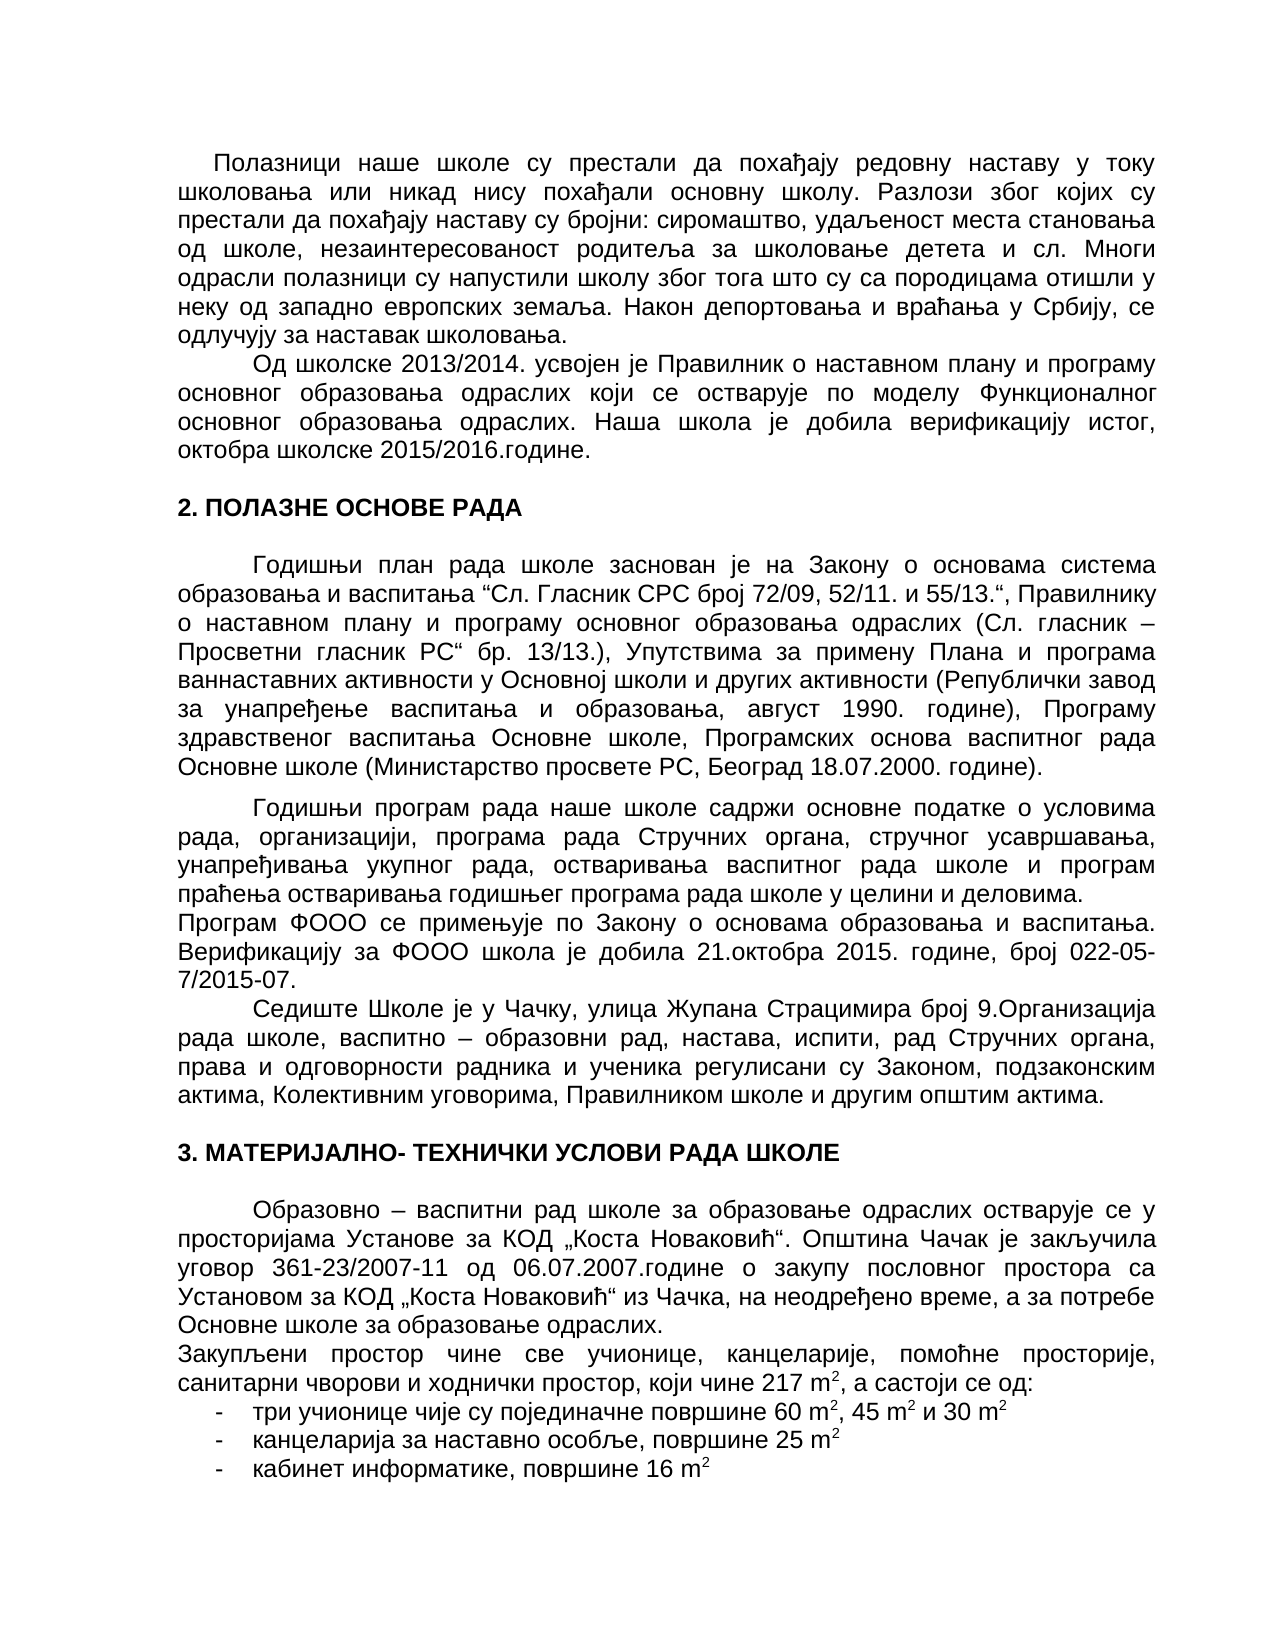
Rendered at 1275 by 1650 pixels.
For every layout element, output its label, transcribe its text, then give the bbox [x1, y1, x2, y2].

text Годишњи програм рада наше школе садржи основне податке о условима рада, организацији, програма рада Стручних органа, стручног усавршавања, унапређивања укупног рада, остваривања васпитног рада школе и програм праћења остваривања годишњег програма рада школе у целини и деловима. [177, 793, 1157, 908]
list три учионице чије су појединачне површине 60 m2, 45 m2 и 30 m2 [215, 1396, 1157, 1425]
text 2. ПОЛАЗНЕ ОСНОВЕ РАДА [177, 493, 1157, 521]
list кабинет информатике, површине 16 m2 [215, 1454, 1157, 1483]
text 3. МАТЕРИЈАЛНО- ТЕХНИЧКИ УСЛОВИ РАДА ШКОЛЕ [177, 1138, 1157, 1166]
text Од школске 2013/2014. усвојен је Правилник о наставном плану и програму основног образовања одраслих који се остварује по моделу Функционалног основног образовања одраслих. Наша школа је добила верификацију истог, октобра школске 2015/2016.године. [177, 349, 1157, 464]
list канцеларија за наставно особље, површине 25 m2 [215, 1425, 1157, 1454]
text Полазници наше школе су престали да похађају редовну наставу у току школовања или никад нису похађали основну школу. Разлози због којих су престали да похађају наставу су бројни: сиромаштво, удаљеност места становања од школе, незаинтересованост родитеља за школовање детета и сл. Многи одрасли полазници су напустили школу због тога што су са породицама отишли у неку од западно европских земаља. Након депортовања и враћања у Србију, се одлучују за наставак школовања. [177, 148, 1157, 349]
text Седиште Школе је у Чачку, улица Жупана Страцимира број 9.Организација рада школе, васпитно – образовни рад, настава, испити, рад Стручних органа, права и одговорности радника и ученика регулисани су Законом, подзаконским актима, Колективним уговорима, Правилником школе и другим општим актима. [177, 994, 1157, 1109]
text Образовно – васпитни рад школе за образовање одраслих остварује се у просторијама Установе за КОД „Коста Новаковић“. Општина Чачак је закључила уговор 361-23/2007-11 од 06.07.2007.године о закупу пословног простора са Установом за КОД „Коста Новаковић“ из Чачка, на неодређено време, а за потребе Основне школе за образовање одраслих. [177, 1195, 1157, 1339]
text Програм ФООО се примењује по Закону о основама образовања и васпитања. Верификацију за ФООО школа је добила 21.октобра 2015. године, број 022-05-7/2015-07. [177, 908, 1157, 994]
text Закупљени простор чине све учионице, канцеларије, помоћне просторије, санитарни чворови и ходнички простор, који чине 217 m2, а састоји се од: [177, 1339, 1157, 1396]
text Годишњи план рада школе заснован је на Закону о основама система образовања и васпитања “Сл. Гласник СРС број 72/09, 52/11. и 55/13.“, Правилнику о наставном плану и програму основног образовања одраслих (Сл. гласник – Просветни гласник РС“ бр. 13/13.), Упутствима за примену Плана и програма ваннаставних активности у Основној школи и других активности (Републички завод за унапређење васпитања и образовања, август 1990. године), Програму здравственог васпитања Основне школе, Програмских основа васпитног рада Основне школе (Министарство просвете РС, Београд 18.07.2000. године). [177, 550, 1157, 780]
